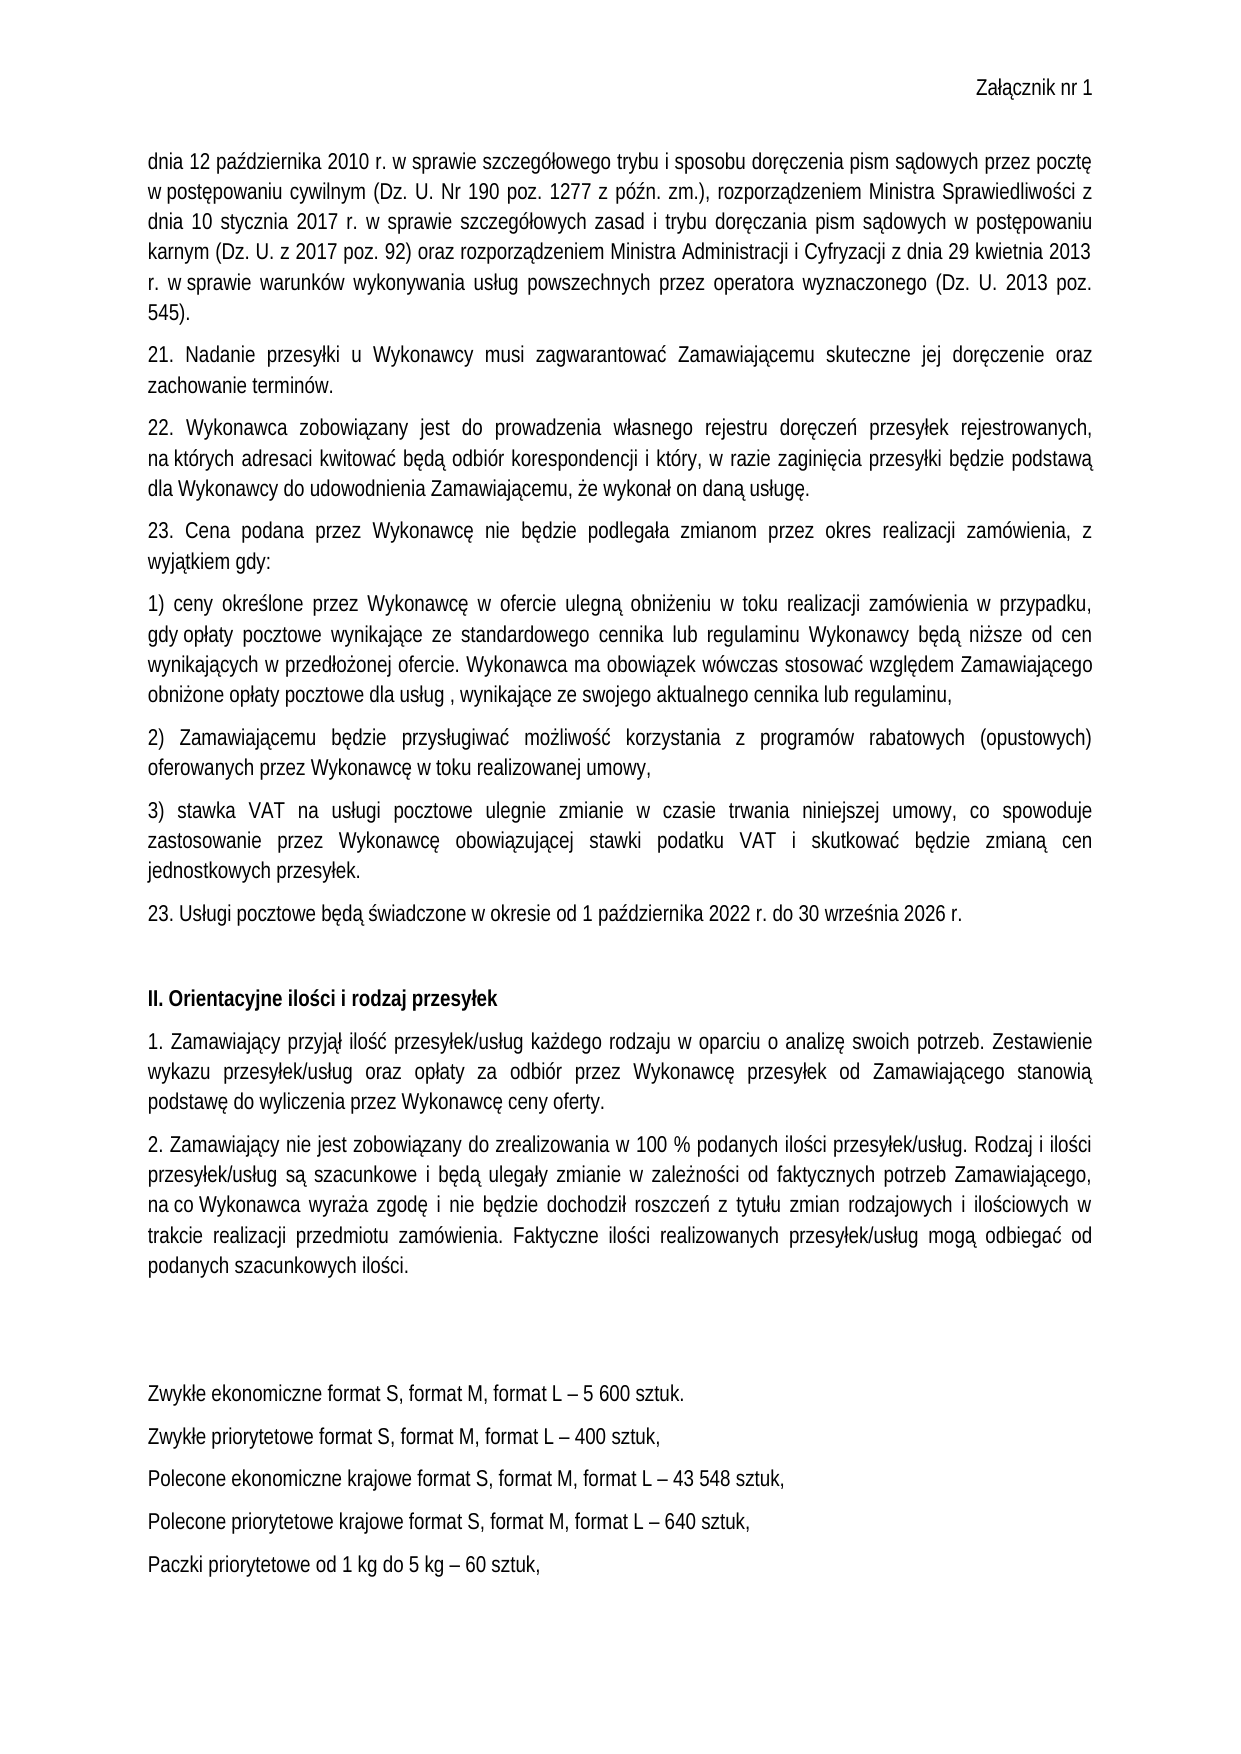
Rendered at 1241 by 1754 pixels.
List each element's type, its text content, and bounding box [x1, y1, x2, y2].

text 1. Zamawiający przyjął ilość przesyłek/usług każdego rodzaju w oparciu o analizę swoich potrzeb. Zestawienie wykazu przesyłek/usług oraz opłaty za odbiór przez Wykonawcę przesyłek od Zamawiającego stanowią podstawę do wyliczenia przez Wykonawcę ceny oferty. [148, 1028, 1093, 1114]
text 1) ceny określone przez Wykonawcę w ofercie ulegną obniżeniu w toku realizacji zamówienia w przypadku, gdy opłaty pocztowe wynikające ze standardowego cennika lub regulaminu Wykonawcy będą niższe od cen wynikających w przedłożonej ofercie. Wykonawca ma obowiązek wówczas stosować względem Zamawiającego obniżone opłaty pocztowe dla usług , wynikające ze swojego aktualnego cennika lub regulaminu, [148, 590, 1093, 707]
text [148, 148, 1093, 325]
text Zwykłe ekonomiczne format S, format M, format L – 5 600 sztuk. [148, 1380, 1093, 1406]
text 21. Nadanie przesyłki u Wykonawcy musi zagwarantować Zamawiającemu skuteczne jej doręczenie oraz zachowanie terminów. [148, 341, 1093, 398]
text 3) stawka VAT na usługi pocztowe ulegnie zmianie w czasie trwania niniejszej umowy, co spowoduje zastosowanie przez Wykonawcę obowiązującej stawki podatku VAT i skutkować będzie zmianą cen jednostkowych przesyłek. [148, 797, 1093, 883]
text 22. Wykonawca zobowiązany jest do prowadzenia własnego rejestru doręczeń przesyłek rejestrowanych, na których adresaci kwitować będą odbiór korespondencji i który, w razie zaginięcia przesyłki będzie podstawą dla Wykonawcy do udowodnienia Zamawiającemu, że wykonał on daną usługę. [148, 414, 1093, 501]
text 2) Zamawiającemu będzie przysługiwać możliwość korzystania z programów rabatowych (opustowych) oferowanych przez Wykonawcę w toku realizowanej umowy, [148, 724, 1093, 780]
text Paczki priorytetowe od 1 kg do 5 kg – 60 sztuk, [148, 1551, 1093, 1577]
text 23. Cena podana przez Wykonawcę nie będzie podlegała zmianom przez okres realizacji zamówienia, z wyjątkiem gdy: [148, 517, 1093, 574]
text II. Orientacyjne ilości i rodzaj przesyłek [148, 985, 1093, 1011]
text 23. Usługi pocztowe będą świadczone w okresie od 1 października 2022 r. do 30 września 2026 r. [148, 900, 1093, 926]
text Polecone ekonomiczne krajowe format S, format M, format L – 43 548 sztuk, [148, 1465, 1093, 1492]
text Polecone priorytetowe krajowe format S, format M, format L – 640 sztuk, [148, 1508, 1093, 1534]
text 2. Zamawiający nie jest zobowiązany do zrealizowania w 100 % podanych ilości przesyłek/usług. Rodzaj i ilości przesyłek/usług są szacunkowe i będą ulegały zmianie w zależności od faktycznych potrzeb Zamawiającego, na co Wykonawca wyraża zgodę i nie będzie dochodził roszczeń z tytułu zmian rodzajowych i ilościowych w trakcie realizacji przedmiotu zamówienia. Faktyczne ilości realizowanych przesyłek/usług mogą odbiegać od podanych szacunkowych ilości. [148, 1131, 1093, 1278]
text Zwykłe priorytetowe format S, format M, format L – 400 sztuk, [148, 1423, 1093, 1449]
